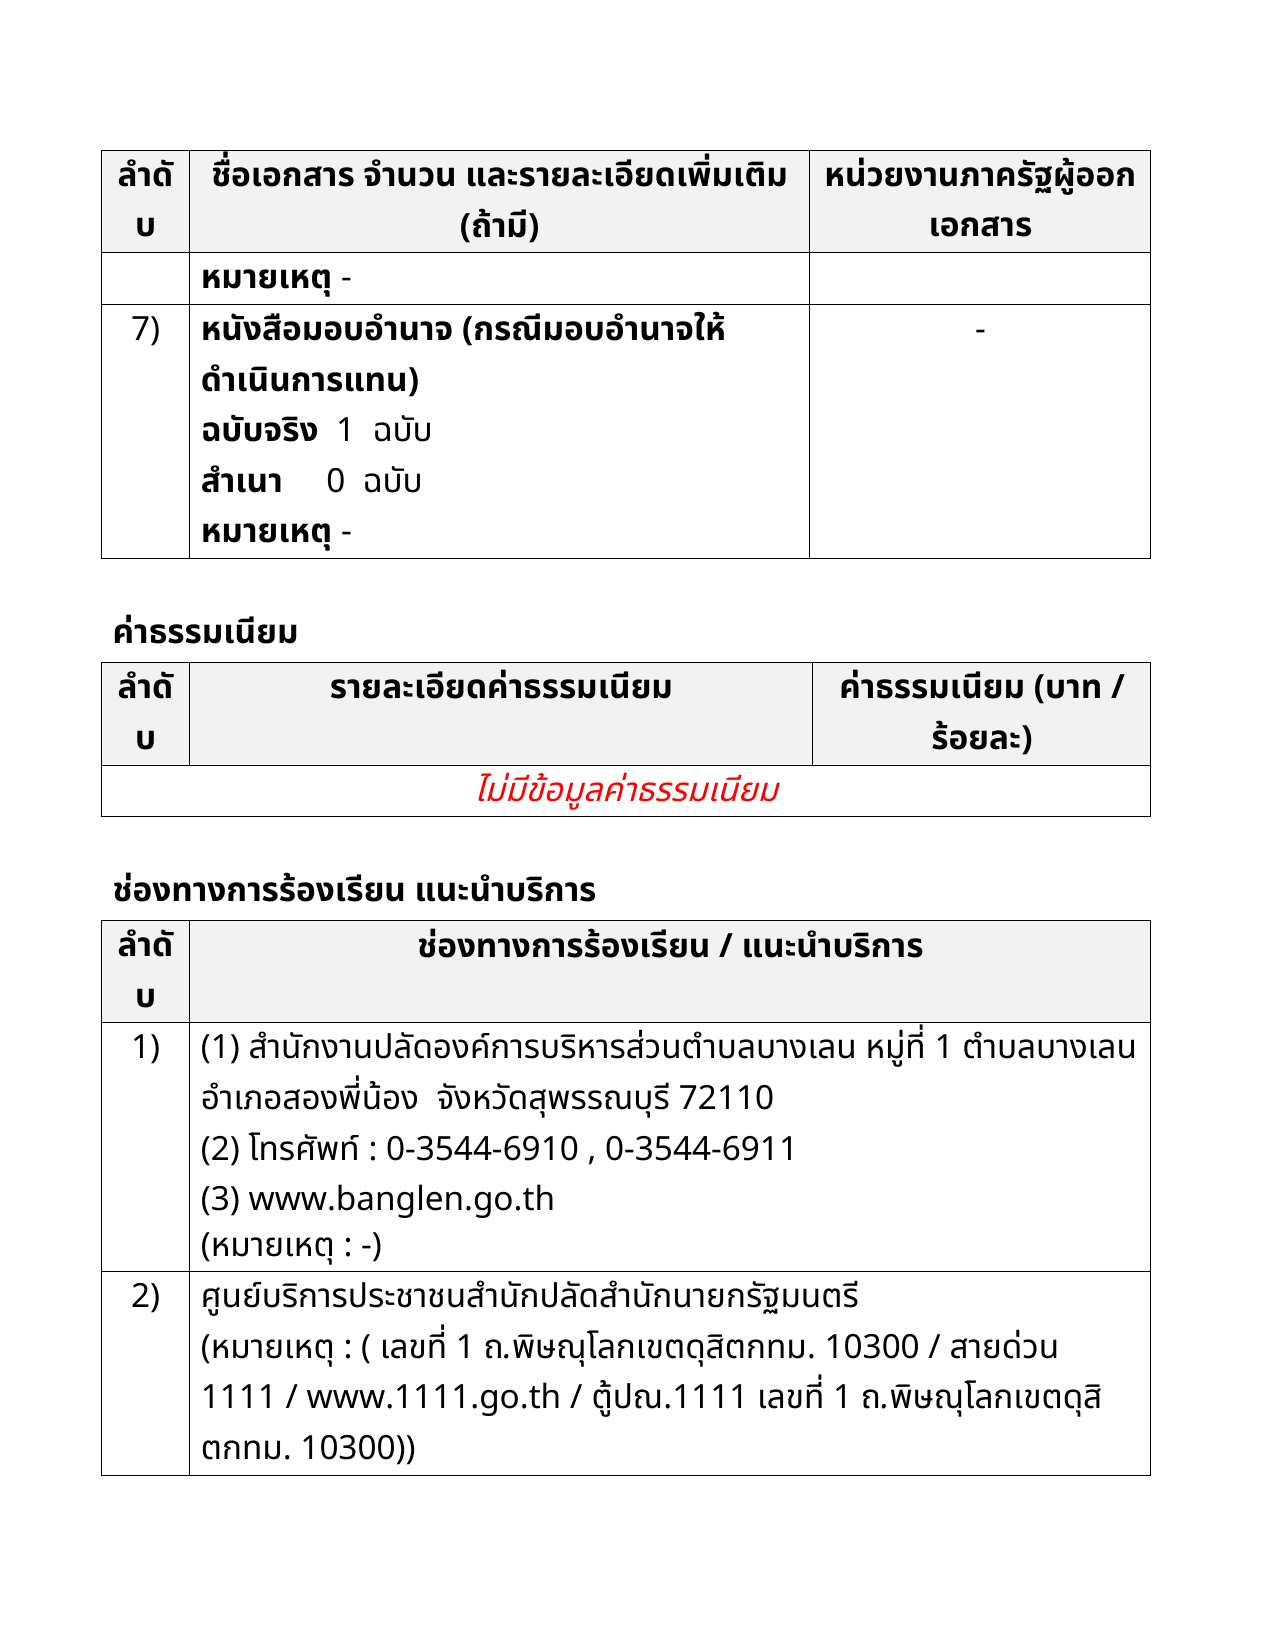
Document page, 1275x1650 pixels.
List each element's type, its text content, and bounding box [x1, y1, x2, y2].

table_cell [190, 253, 809, 304]
table_cell 2) [102, 1272, 189, 1474]
table_header ลำดับ [102, 151, 189, 252]
table_cell ไม่มีข้อมูลค่าธรรมเนียม [102, 766, 1150, 816]
table_cell (1) สำนักงานปลัดองค์การบริหารส่วนตำบลบางเลน หมู่ที่ 1 ตำบลบางเลน อำเภอสองพี่น้อง จังหวัดสุพรรณบุรี 72110 (2) โทรศัพท์ : 0-3544-6910 , 0-3544-6911 (3) www.banglen.go.th (หมายเหตุ : -) [190, 1023, 1150, 1271]
table_cell 1) [102, 1023, 189, 1271]
table_header ชื่อเอกสาร จำนวน และรายละเอียดเพิ่มเติม (ถ้ามี) [190, 151, 809, 252]
table_cell หนังสือมอบอำนาจ (กรณีมอบอำนาจให้ดำเนินการแทน) ฉบับจริง 1 ฉบับ สำเนา 0 ฉบับ หมายเหตุ - [190, 305, 809, 558]
table_cell - [810, 253, 1150, 304]
table_cell 7) [102, 305, 189, 558]
table_cell ศูนย์บริการประชาชนสำนักปลัดสำนักนายกรัฐมนตรี (หมายเหตุ : ( เลขที่ 1 ถ.พิษณุโลกเขตดุสิตกทม. 10300 / สายด่วน 1111 / www.1111.go.th / ตู้ปณ.1111 เลขที่ 1 ถ.พิษณุโลกเขตดุสิตกทม. 10300)) [190, 1272, 1150, 1474]
table_cell - [810, 305, 1150, 558]
table_header ค่าธรรมเนียม (บาท / ร้อยละ) [813, 663, 1150, 764]
table_header ลำดับ [102, 921, 189, 1022]
table_header ช่องทางการร้องเรียน / แนะนำบริการ [190, 921, 1150, 1022]
table_header ลำดับ [102, 663, 189, 764]
table_cell 6) [102, 253, 189, 304]
table_header รายละเอียดค่าธรรมเนียม [190, 663, 812, 764]
text ค่าธรรมเนียม [112, 608, 1162, 658]
text ช่องทางการร้องเรียน แนะนำบริการ [112, 866, 1162, 916]
table_header หน่วยงานภาครัฐผู้ออกเอกสาร [810, 151, 1150, 252]
